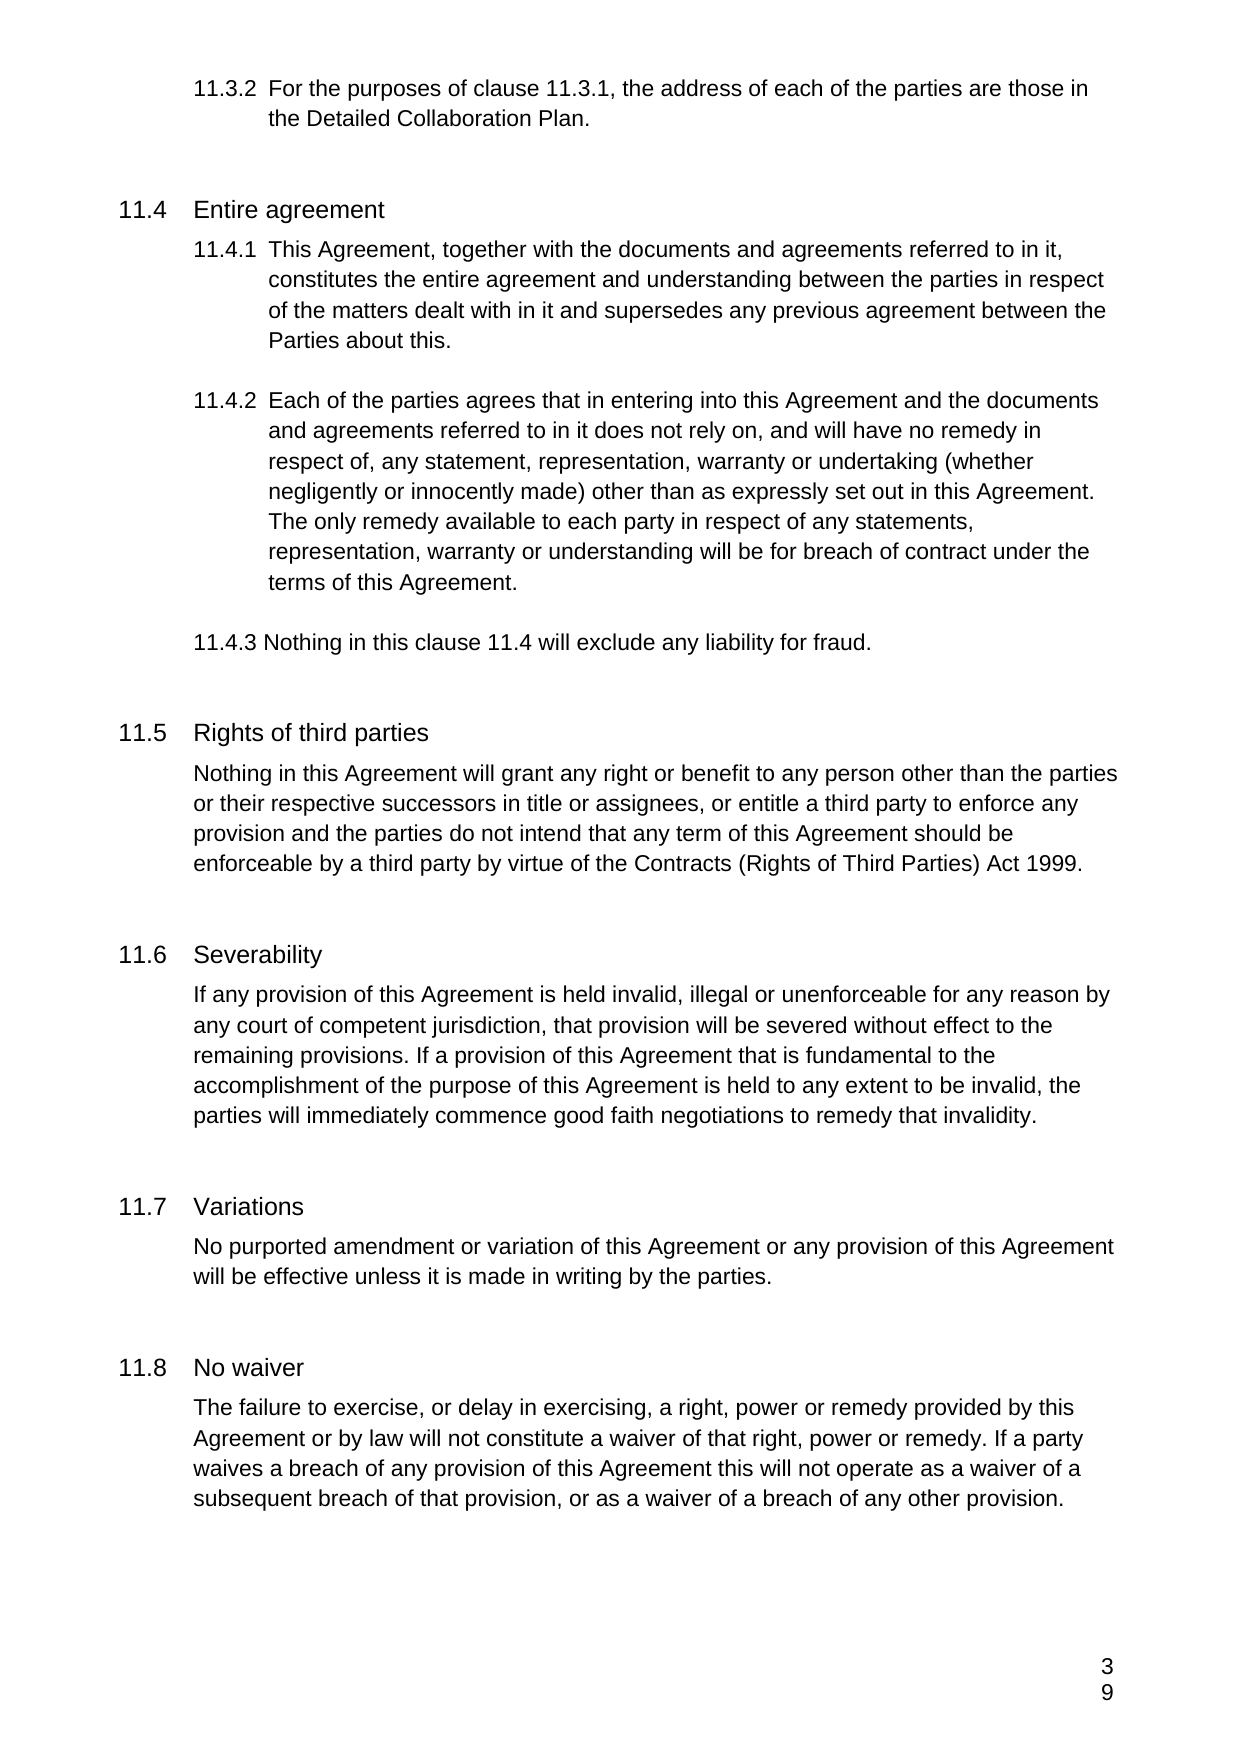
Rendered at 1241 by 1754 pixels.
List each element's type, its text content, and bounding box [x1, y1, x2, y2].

subtitle 11.8 No waiver [118, 1353, 1122, 1382]
subtitle 11.5 Rights of third parties [118, 718, 1122, 747]
text 11.4.1 This Agreement, together with the documents and agreements referred to in it, constitutes the entire agreement and understanding between the parties in respect of the matters dealt with in it and supersedes any previous agreement between the Parties about this. [193, 236, 1122, 353]
subtitle 11.6 Severability [118, 940, 1122, 969]
text 11.4.3 Nothing in this clause 11.4 will exclude any liability for fraud. [118, 629, 1122, 655]
text If any provision of this Agreement is held invalid, illegal or unenforceable for any reason by any court of competent jurisdiction, that provision will be severed without effect to the remaining provisions. If a provision of this Agreement that is fundamental to the accomplishment of the purpose of this Agreement is held to any extent to be invalid, the parties will immediately commence good faith negotiations to remedy that invalidity. [193, 981, 1122, 1128]
text 11.4.2 Each of the parties agrees that in entering into this Agreement and the documents and agreements referred to in it does not rely on, and will have no remedy in respect of, any statement, representation, warranty or undertaking (whether negligently or innocently made) other than as expressly set out in this Agreement. The only remedy available to each party in respect of any statements, representation, warranty or understanding will be for breach of contract under the terms of this Agreement. [193, 387, 1122, 595]
text Nothing in this Agreement will grant any right or benefit to any person other than the parties or their respective successors in title or assignees, or entitle a third party to enforce any provision and the parties do not intend that any term of this Agreement should be enforceable by a third party by virtue of the Contracts (Rights of Third Parties) Act 1999. [193, 760, 1122, 877]
subtitle 11.4 Entire agreement [118, 195, 1122, 223]
text The failure to exercise, or delay in exercising, a right, power or remedy provided by this Agreement or by law will not constitute a waiver of that right, power or remedy. If a party waives a breach of any provision of this Agreement this will not operate as a waiver of a subsequent breach of that provision, or as a waiver of a breach of any other provision. [193, 1394, 1122, 1511]
text 11.3.2 For the purposes of clause 11.3.1, the address of each of the parties are those in the Detailed Collaboration Plan. [193, 75, 1122, 132]
text No purported amendment or variation of this Agreement or any provision of this Agreement will be effective unless it is made in writing by the parties. [193, 1233, 1122, 1290]
subtitle 11.7 Variations [118, 1192, 1122, 1221]
